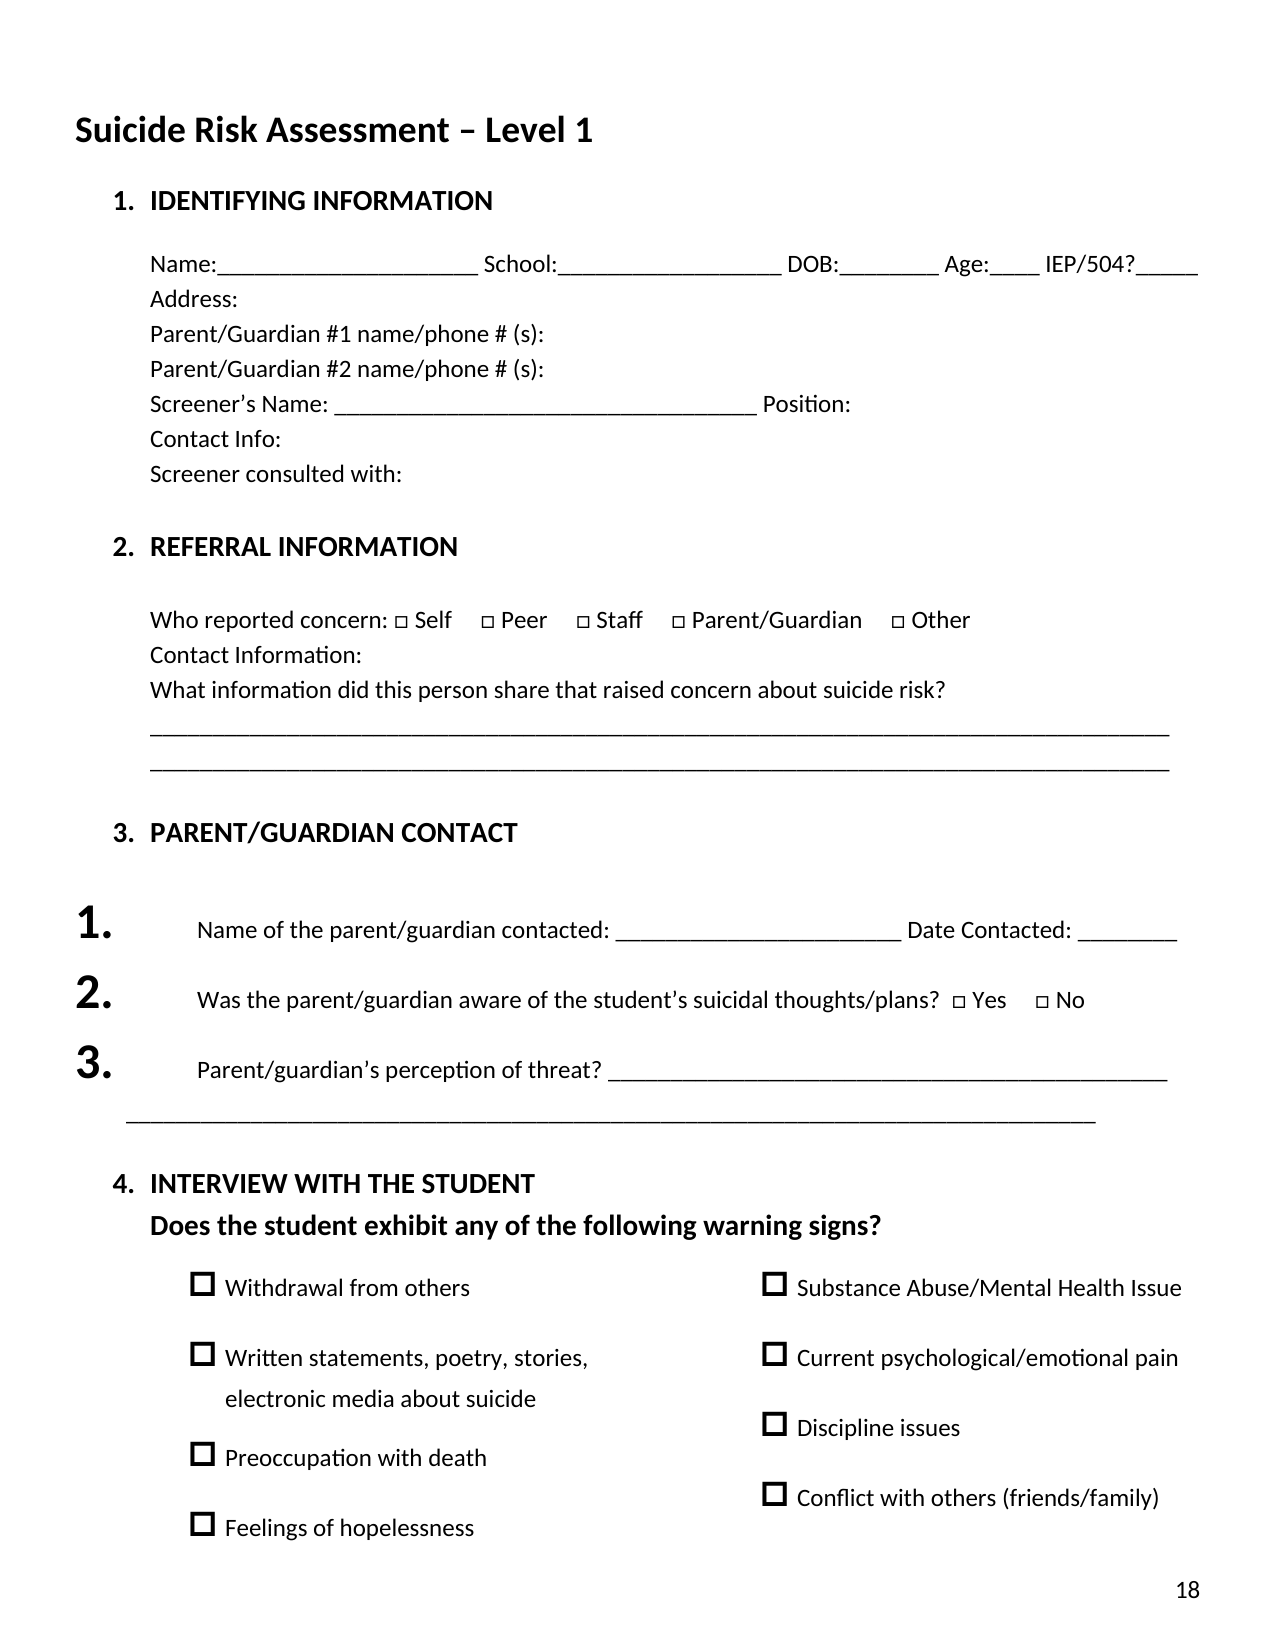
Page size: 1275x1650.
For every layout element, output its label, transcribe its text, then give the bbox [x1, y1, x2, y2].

list Substance Abuse/Mental Health Issue [759, 1247, 1200, 1308]
text Name:_____________________ School:__________________ DOB:________ Age:____ IEP/504?_____ [75, 248, 1200, 278]
list Feelings of hopelessness [187, 1488, 628, 1549]
text Address: [75, 283, 1200, 313]
list IDENTIFYING INFORMATION [112, 182, 1200, 217]
list INTERVIEW WITH THE STUDENT [112, 1166, 1200, 1201]
text Who reported concern: □ Self □ Peer □ Staff □ Parent/Guardian □ Other [150, 604, 1200, 634]
list Preoccupation with death [187, 1418, 628, 1479]
list Parent/guardian’s perception of threat? _____________________________________________ ______________________________________________________________________________ [75, 1030, 1200, 1126]
list Written statements, poetry, stories, electronic media about suicide [187, 1318, 628, 1414]
text Does the student exhibit any of the following warning signs? [75, 1207, 1200, 1242]
list Name of the parent/guardian contacted: _______________________ Date Contacted: ________ [75, 890, 1200, 951]
text Screener consulted with: [75, 458, 1200, 488]
text What information did this person share that raised concern about suicide risk? [150, 674, 1200, 704]
text Parent/Guardian #2 name/phone # (s): [75, 353, 1200, 383]
text __________________________________________________________________________________ __________________________________________________________________________________ [150, 709, 1200, 774]
list Withdrawal from others [187, 1247, 628, 1308]
list Discipline issues [759, 1388, 1200, 1449]
text Contact Info: [75, 423, 1200, 453]
list Was the parent/guardian aware of the student’s suicidal thoughts/plans? □ Yes □ No [75, 960, 1200, 1021]
text Screener’s Name: __________________________________ Position: [75, 388, 1200, 418]
text Contact Information: [150, 639, 1200, 669]
text Parent/Guardian #1 name/phone # (s): [75, 318, 1200, 348]
list PARENT/GUARDIAN CONTACT [112, 814, 1200, 849]
text Suicide Risk Assessment – Level 1 [75, 106, 1200, 151]
list Current psychological/emotional pain [759, 1318, 1200, 1379]
list Conflict with others (friends/family) [759, 1458, 1200, 1519]
list REFERRAL INFORMATION [112, 528, 1200, 564]
